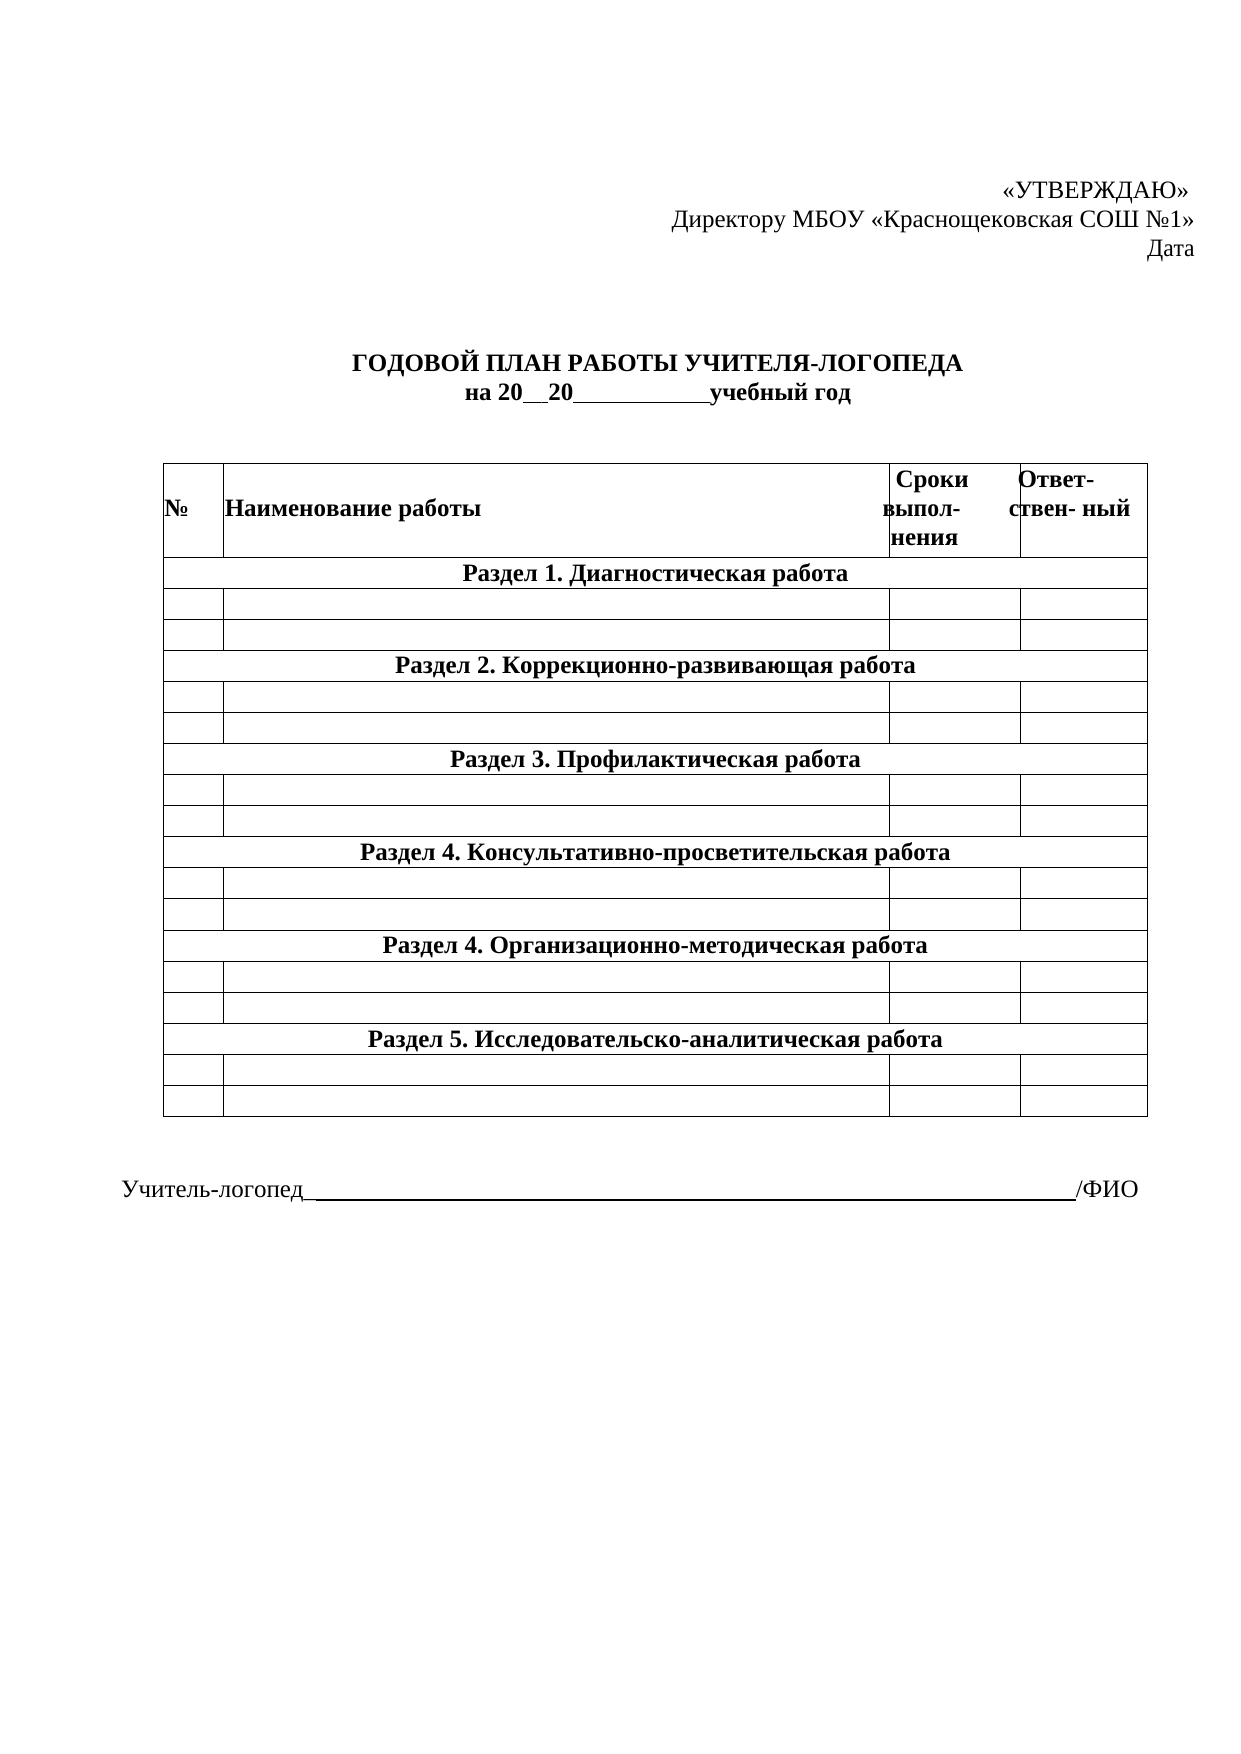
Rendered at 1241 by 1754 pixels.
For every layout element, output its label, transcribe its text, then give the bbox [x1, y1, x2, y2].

table_cell [224, 899, 889, 929]
table_cell [164, 682, 223, 712]
table_cell [890, 993, 1020, 1023]
text Директору МБОУ «Краснощековская СОШ №1» [121, 204, 1194, 233]
table_cell [890, 1055, 1020, 1085]
table_cell Раздел 1. Диагностическая работа [164, 558, 1147, 587]
table_cell [164, 806, 223, 836]
table_cell [1021, 962, 1147, 992]
table_header № [164, 464, 223, 557]
table_cell [224, 682, 889, 712]
table_cell [164, 775, 223, 805]
table_cell [1021, 868, 1147, 898]
table_cell [890, 1086, 1020, 1116]
table_header Наименование работы [224, 464, 889, 557]
table_cell [1021, 620, 1147, 649]
table_cell [224, 806, 889, 836]
table_cell Раздел 4. Организационно-методическая работа [164, 931, 1147, 961]
table_cell [890, 713, 1020, 743]
table_cell [1021, 899, 1147, 929]
table_cell [164, 713, 223, 743]
table_cell [224, 993, 889, 1023]
table_cell [164, 899, 223, 929]
text «УТВЕРЖДАЮ» [121, 176, 1194, 204]
table_cell [164, 993, 223, 1023]
table_cell [1021, 775, 1147, 805]
table_cell [1021, 1055, 1147, 1085]
table_cell [890, 775, 1020, 805]
table_cell [224, 620, 889, 649]
table_cell Раздел 3. Профилактическая работа [164, 744, 1147, 774]
table_cell [890, 962, 1020, 992]
text ГОДОВОЙ ПЛАН РАБОТЫ УЧИТЕЛЯ-ЛОГОПЕДА [121, 348, 1194, 377]
table_cell [224, 868, 889, 898]
table_cell [890, 868, 1020, 898]
table_cell [890, 682, 1020, 712]
table_cell [224, 589, 889, 618]
text Дата [121, 233, 1194, 262]
table_cell [224, 775, 889, 805]
table_cell [164, 962, 223, 992]
table_cell [164, 589, 223, 618]
table_header Ответ- ствен- ный [1021, 464, 1147, 557]
table_cell [164, 1055, 223, 1085]
table_cell [224, 713, 889, 743]
table_cell Раздел 2. Коррекционно-развивающая работа [164, 651, 1147, 681]
table_cell [890, 806, 1020, 836]
table_cell Раздел 5. Исследовательско-аналитическая работа [164, 1024, 1147, 1054]
text Учитель-логопед_ /ФИО [121, 1174, 1194, 1203]
table_cell [224, 962, 889, 992]
table_cell [1021, 806, 1147, 836]
table_cell [164, 868, 223, 898]
table_cell [890, 620, 1020, 649]
table_cell [224, 1086, 889, 1116]
table_cell [164, 620, 223, 649]
table_cell Раздел 4. Консультативно-просветительская работа [164, 837, 1147, 867]
table_cell [164, 1086, 223, 1116]
text на 20 20 учебный год [121, 377, 1194, 406]
table_cell [1021, 682, 1147, 712]
table_cell [1021, 993, 1147, 1023]
table_cell [890, 589, 1020, 618]
table_cell [1021, 713, 1147, 743]
table_header Сроки выпол- нения [890, 464, 1020, 557]
table_cell [224, 1055, 889, 1085]
table_cell [890, 899, 1020, 929]
table_cell [1021, 1086, 1147, 1116]
table_cell [1021, 589, 1147, 618]
